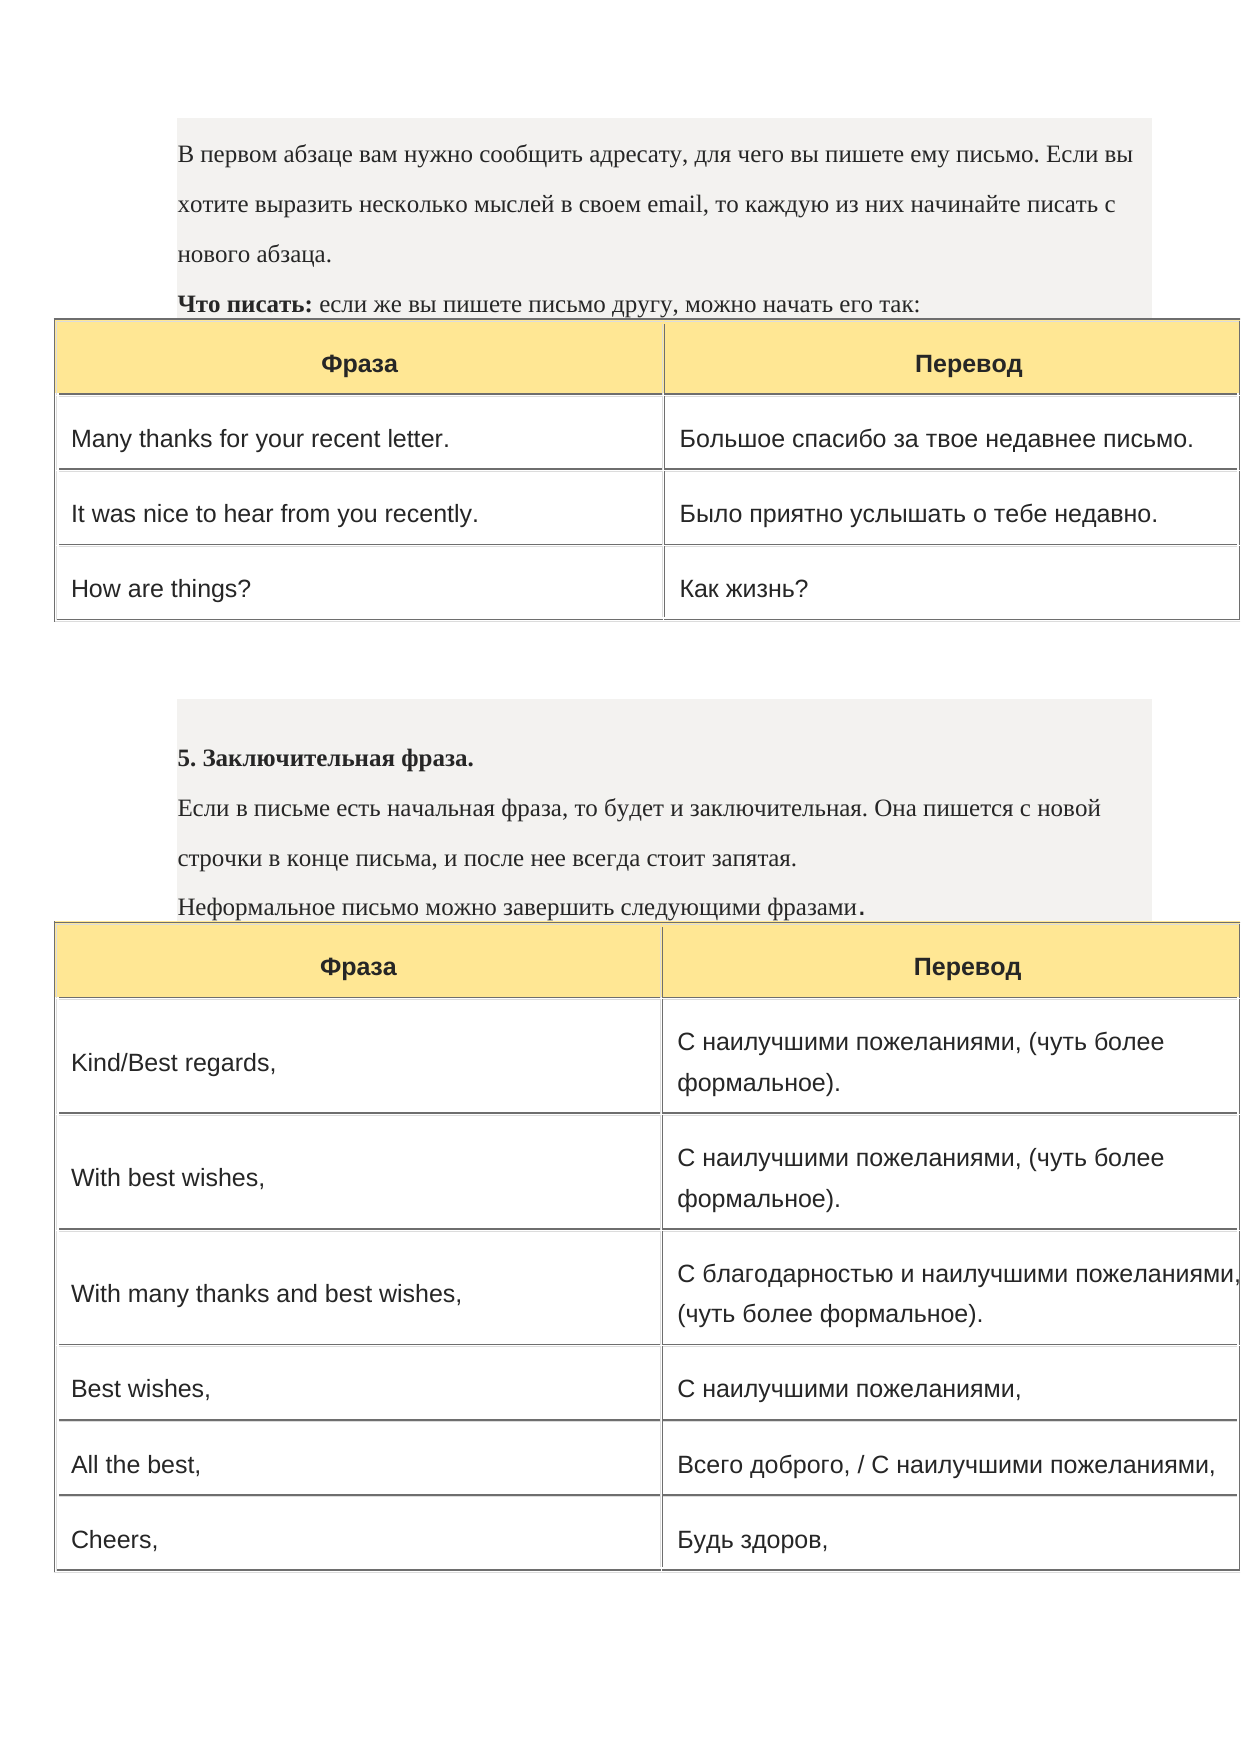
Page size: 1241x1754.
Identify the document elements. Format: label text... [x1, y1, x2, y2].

table_cell With many thanks and best wishes, [57, 1228, 660, 1344]
table_cell All the best, [57, 1419, 660, 1494]
table_header Фраза [57, 322, 664, 393]
table_header Фраза [57, 925, 661, 997]
table_cell Cheers, [57, 1494, 661, 1569]
table_cell With best wishes, [57, 1112, 660, 1228]
table_cell С благодарностью и наилучшими пожеланиями, (чуть более формальное). [663, 1228, 1239, 1344]
table_cell Kind/Best regards, [55, 997, 661, 1112]
text В первом абзаце вам нужно сообщить адресату, для чего вы пишете ему письмо. Если вы хотите выразить несколько мыслей в своем email, то каждую из них начинайте писать с нового абзаца. [177, 118, 1152, 268]
text Если в письме есть начальная фраза, то будет и заключительная. Она пишется с новой строчки в конце письма, и после нее всегда стоит запятая. [177, 771, 1152, 871]
text Неформальное письмо можно завершить следующими фразами. [177, 871, 1152, 921]
table_cell Всего доброго, / С наилучшими пожеланиями, [663, 1419, 1239, 1494]
table_cell С наилучшими пожеланиями, (чуть более формальное). [661, 997, 1240, 1112]
text Что писать: если же вы пишете письмо другу, можно начать его так: [177, 268, 1152, 318]
table_header Перевод [661, 925, 1239, 997]
text 5. Заключительная фраза. [177, 699, 1152, 771]
table_cell С наилучшими пожеланиями, (чуть более формальное). [663, 1112, 1239, 1228]
table_cell How are things? [57, 544, 664, 618]
table_header Перевод [664, 322, 1239, 393]
table_cell Best wishes, [55, 1344, 661, 1419]
table_cell Было приятно услышать о тебе недавно. [665, 468, 1239, 543]
table_cell Как жизнь? [664, 544, 1239, 618]
table_cell Будь здоров, [661, 1494, 1239, 1569]
table_cell Many thanks for your recent letter. [57, 393, 662, 468]
table_cell It was nice to hear from you recently. [57, 468, 662, 543]
table_cell С наилучшими пожеланиями, [661, 1344, 1240, 1419]
table_cell Большое спасибо за твое недавнее письмо. [665, 393, 1239, 468]
